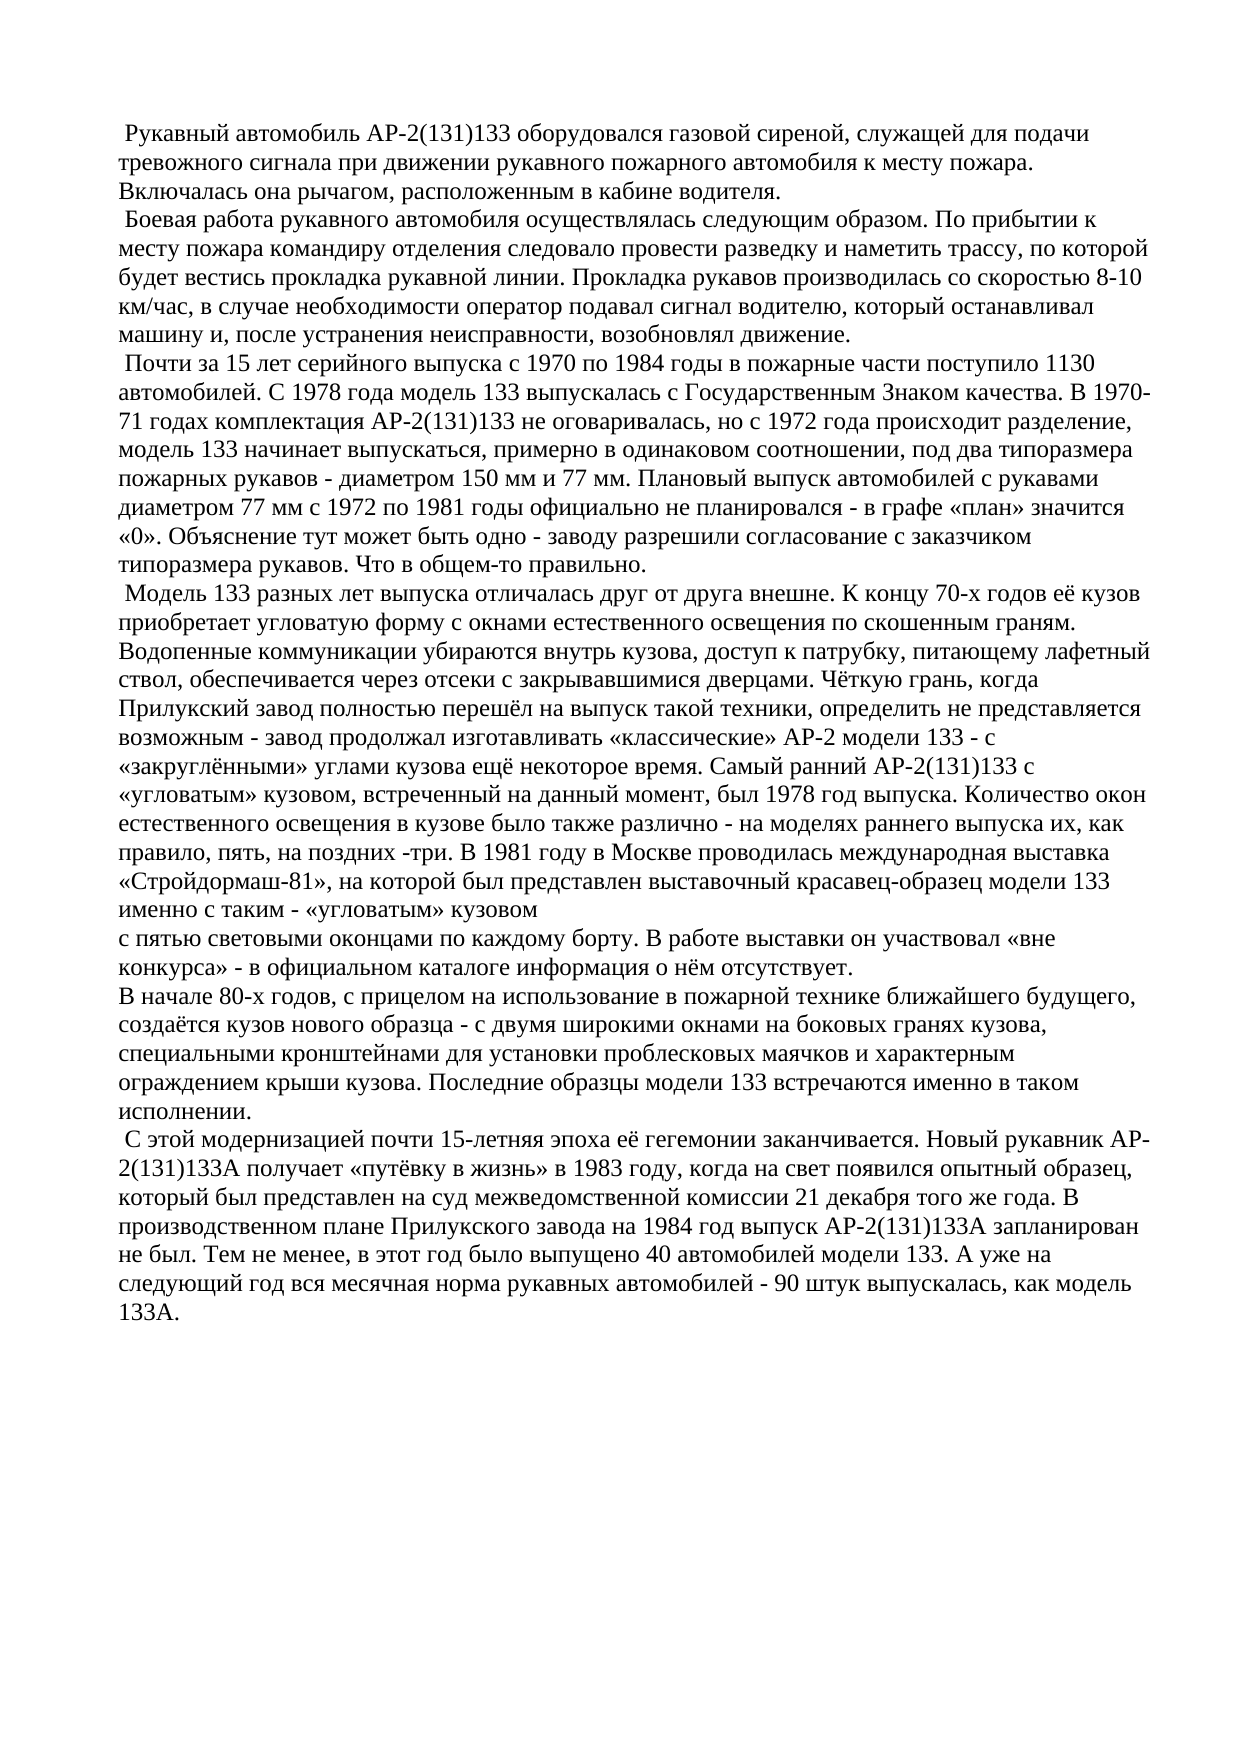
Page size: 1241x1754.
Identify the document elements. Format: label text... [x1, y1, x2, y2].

text с пятью световыми оконцами по каждому борту. В работе выставки он участвовал «вне конкурса» - в официальном каталоге информация о нём отсутствует. [118, 923, 1152, 981]
text Боевая работа рукавного автомобиля осуществлялась следующим образом. По прибытии к месту пожара командиру отделения следовало провести разведку и наметить трассу, по которой будет вестись прокладка рукавной линии. Прокладка рукавов производилась со скоростью 8-10 км/час, в случае необходимости оператор подавал сигнал водителю, который останавливал машину и, после устранения неисправности, возобновлял движение. [118, 204, 1152, 348]
text В начале 80-х годов, с прицелом на использование в пожарной технике ближайшего будущего, создаётся кузов нового образца - с двумя широкими окнами на боковых гранях кузова, специальными кронштейнами для установки проблесковых маячков и характерным ограждением крыши кузова. Последние образцы модели 133 встречаются именно в таком исполнении. [118, 981, 1152, 1124]
text Рукавный автомобиль АР-2(131)133 оборудовался газовой сиреной, служащей для подачи тревожного сигнала при движении рукавного пожарного автомобиля к месту пожара. Включалась она рычагом, расположенным в кабине водителя. [118, 118, 1152, 204]
text С этой модернизацией почти 15-летняя эпоха её гегемонии заканчивается. Новый рукавник АР-2(131)133А получает «путёвку в жизнь» в 1983 году, когда на свет появился опытный образец, который был представлен на суд межведомственной комиссии 21 декабря того же года. В производственном плане Прилукского завода на 1984 год выпуск АР-2(131)133А запланирован не был. Тем не менее, в этот год было выпущено 40 автомобилей модели 133. А уже на следующий год вся месячная норма рукавных автомобилей - 90 штук выпускалась, как модель 133А. [118, 1124, 1152, 1326]
text Модель 133 разных лет выпуска отличалась друг от друга внешне. К концу 70-х годов её кузов приобретает угловатую форму с окнами естественного освещения по скошенным граням. Водопенные коммуникации убираются внутрь кузова, доступ к патрубку, питающему лафетный ствол, обеспечивается через отсеки с закрывавшимися дверцами. Чёткую грань, когда Прилукский завод полностью перешёл на выпуск такой техники, определить не представляется возможным - завод продолжал изготавливать «классические» АР-2 модели 133 - с «закруглёнными» углами кузова ещё некоторое время. Самый ранний АР-2(131)133 с «угловатым» кузовом, встреченный на данный момент, был 1978 год выпуска. Количество окон естественного освещения в кузове было также различно - на моделях раннего выпуска их, как правило, пять, на поздних -три. В 1981 году в Москве проводилась международная выставка «Стройдормаш-81», на которой был представлен выставочный красавец-образец модели 133 именно с таким - «угловатым» кузовом [118, 578, 1152, 923]
text диаметром 77 мм с 1972 по 1981 годы официально не планировался - в графе «план» значится «0». Объяснение тут может быть одно - заводу разрешили согласование с заказчиком типоразмера рукавов. Что в общем-то правильно. [118, 492, 1152, 578]
text Почти за 15 лет серийного выпуска с 1970 по 1984 годы в пожарные части поступило 1130 автомобилей. С 1978 года модель 133 выпускалась с Государственным Знаком качества. В 1970-71 годах комплектация АР-2(131)133 не оговаривалась, но с 1972 года происходит разделение, модель 133 начинает выпускаться, примерно в одинаковом соотношении, под два типоразмера пожарных рукавов - диаметром 150 мм и 77 мм. Плановый выпуск автомобилей с рукавами [118, 348, 1152, 492]
